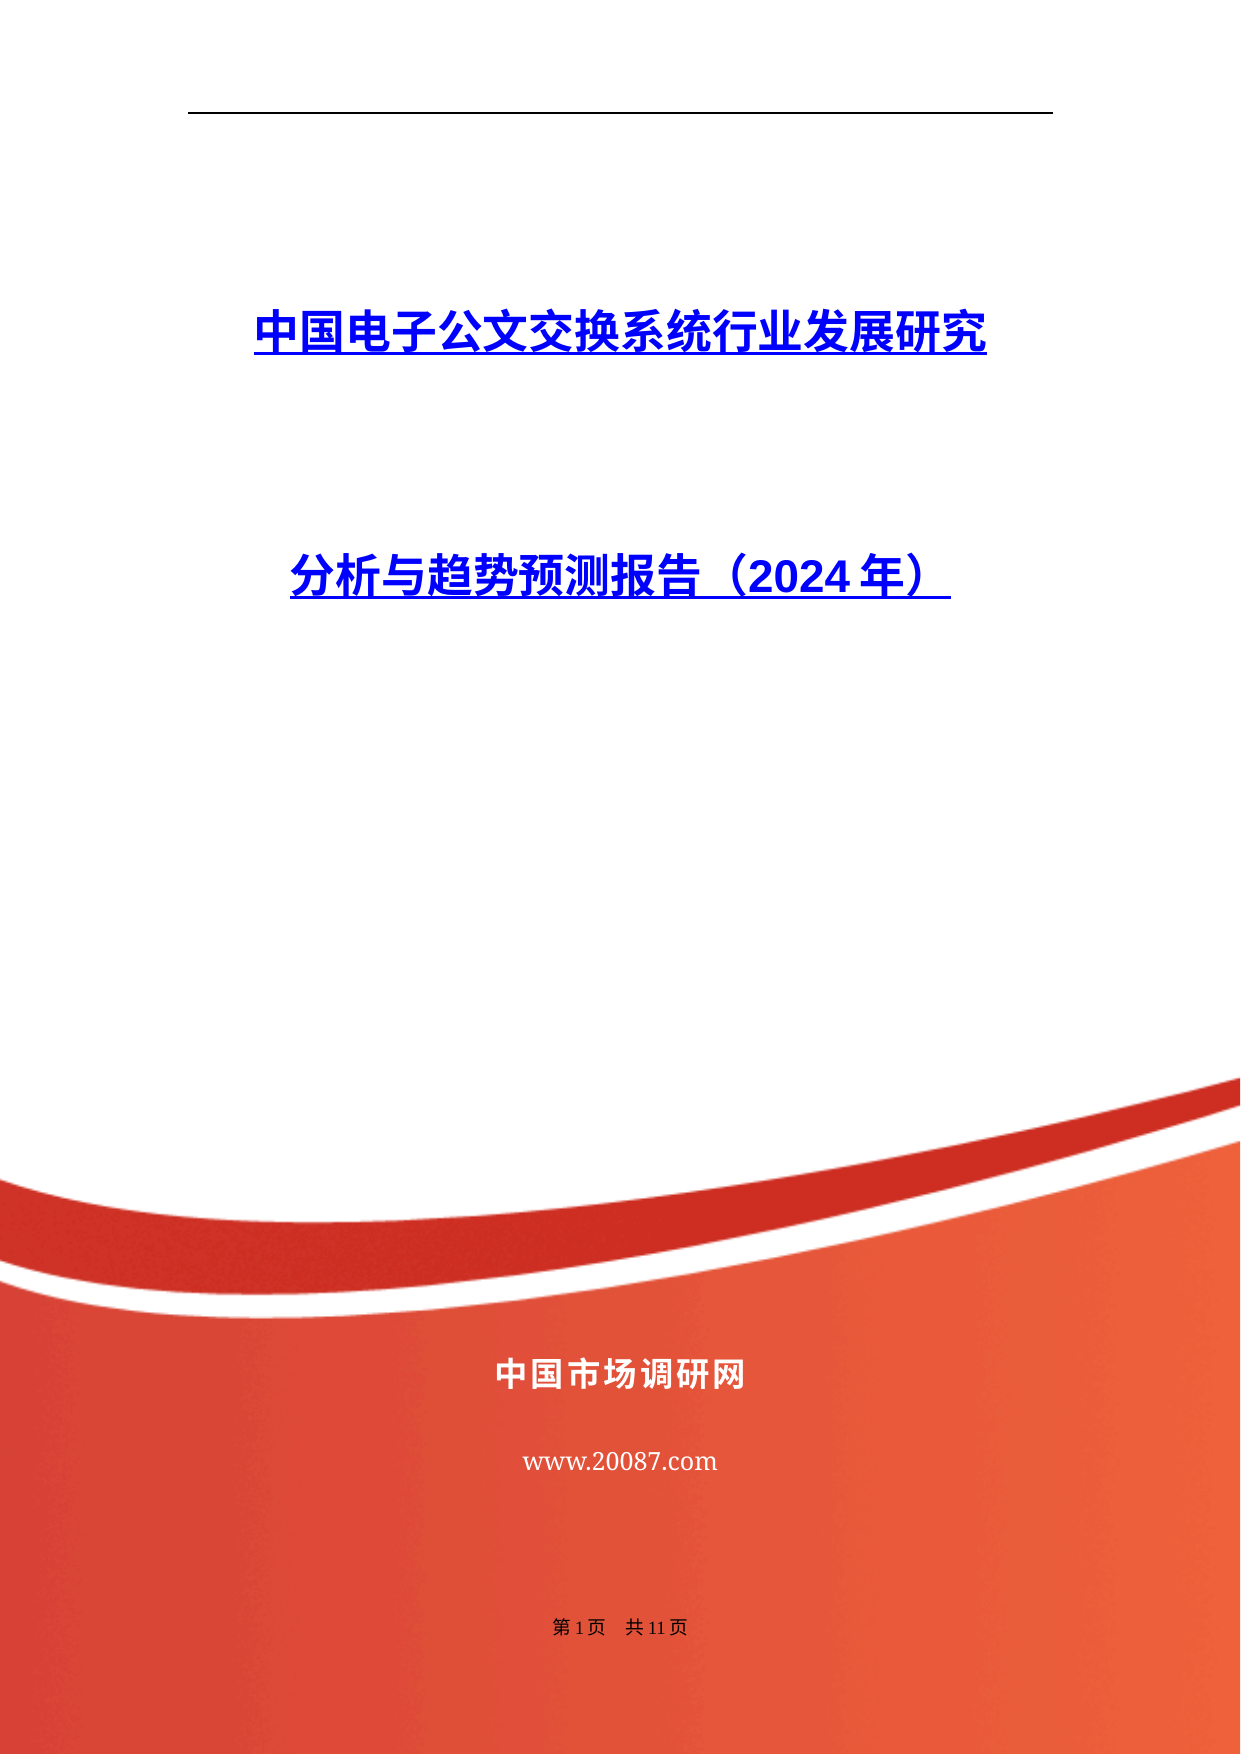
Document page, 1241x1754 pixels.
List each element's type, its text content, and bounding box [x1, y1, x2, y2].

picture [0, 1006, 1241, 1754]
table_header 中国电子公文交换系统行业发展研究分析与趋势预测报告（2024年） [188, 207, 1053, 773]
text www.20087.com [187, 1428, 1053, 1493]
subtitle 中国市场调研网 [187, 1339, 1053, 1404]
